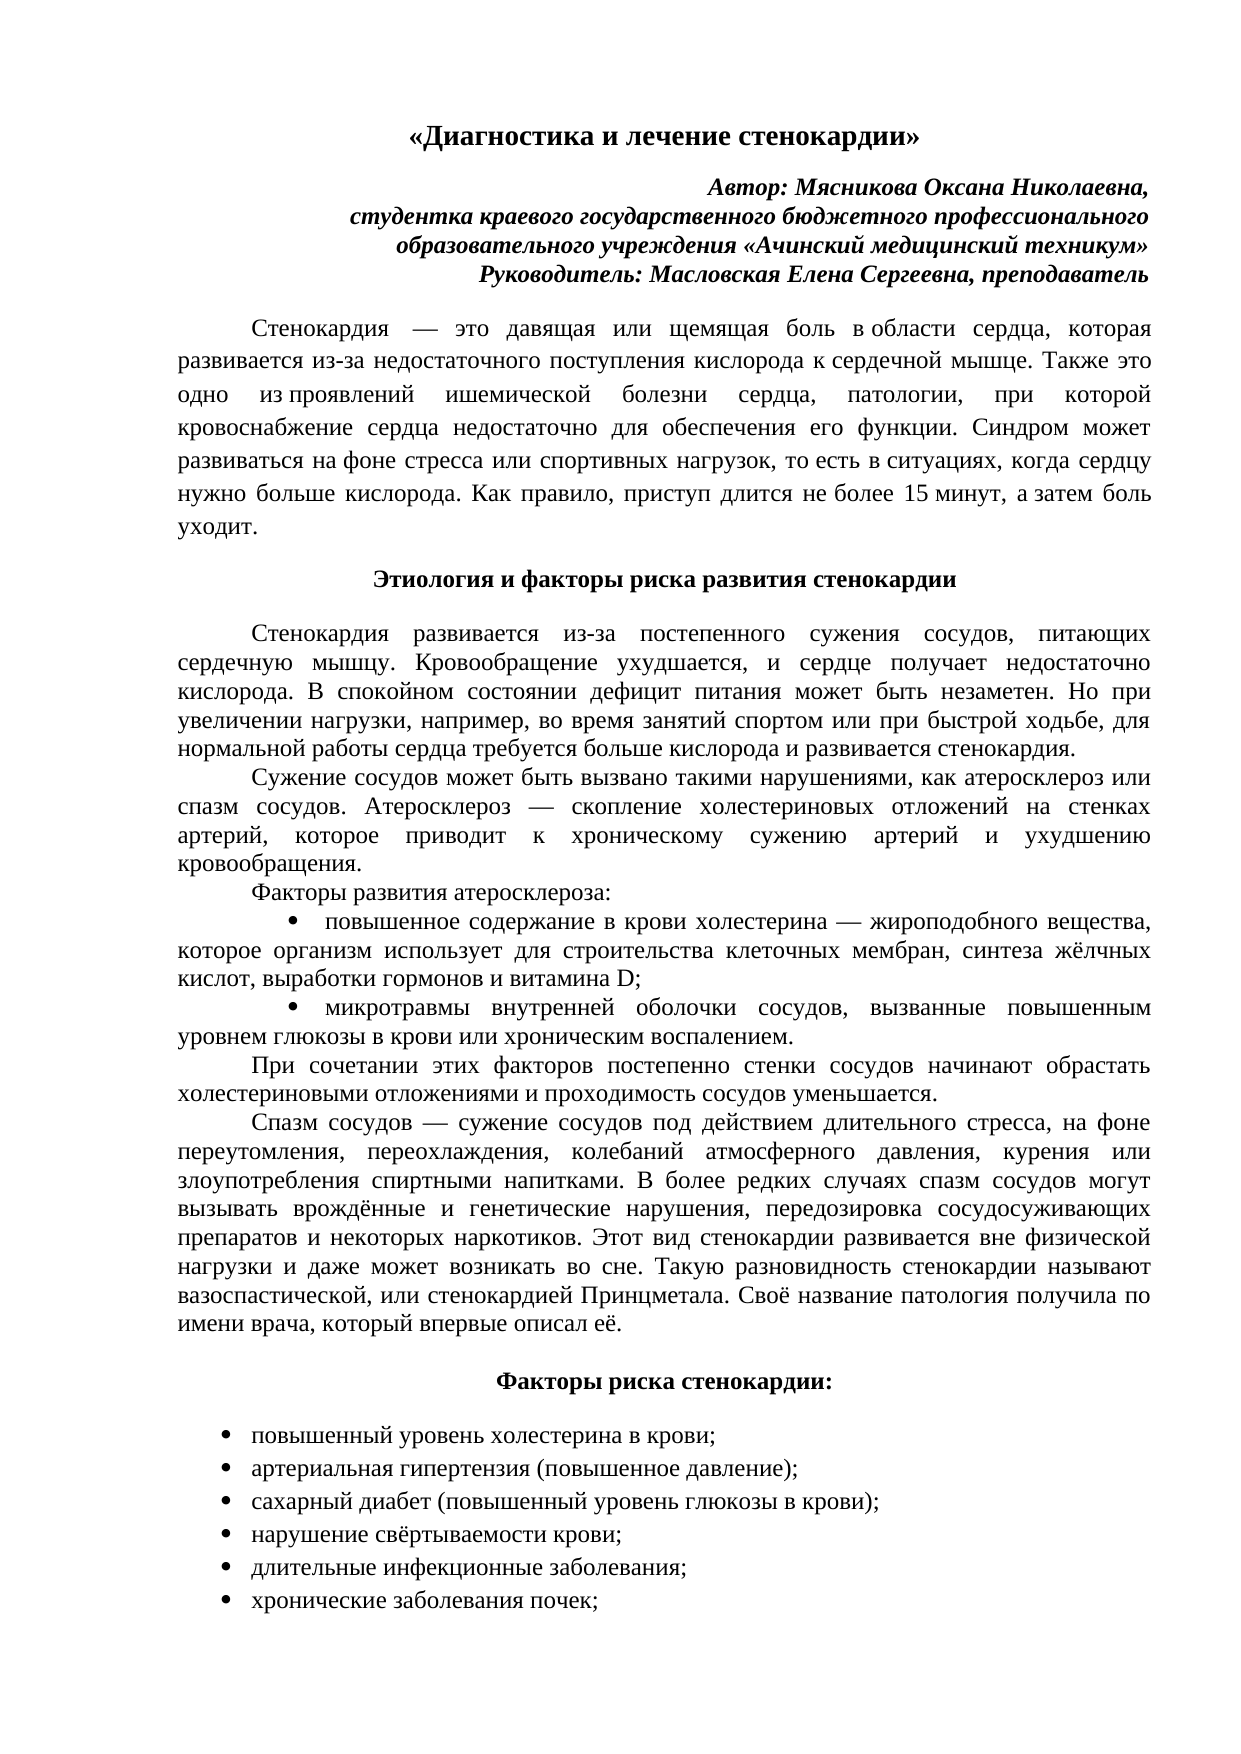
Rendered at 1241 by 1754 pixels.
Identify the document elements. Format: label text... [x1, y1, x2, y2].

list сахарный диабет (повышенный уровень глюкозы в крови); [222, 1486, 1152, 1514]
text Стенокардия развивается из-за постепенного сужения сосудов, питающих сердечную мышцу. Кровообращение ухудшается, и сердце получает недостаточно кислорода. В спокойном состоянии дефицит питания может быть незаметен. Но при увеличении нагрузки, например, во время занятий спортом или при быстрой ходьбе, для нормальной работы сердца требуется больше кислорода и развивается стенокардия. [177, 618, 1152, 762]
text Автор: Мясникова Оксана Николаевна, [177, 172, 1152, 201]
text Этиология и факторы риска развития стенокардии [177, 564, 1152, 593]
list повышенный уровень холестерина в крови; [222, 1420, 1152, 1448]
list нарушение свёртываемости крови; [222, 1519, 1152, 1548]
text Факторы развития атеросклероза: [177, 877, 1152, 906]
text «Диагностика и лечение стенокардии» [177, 118, 1152, 152]
text студентка краевого государственного бюджетного профессионального образовательного учреждения «Ачинский медицинский техникум» [177, 201, 1152, 259]
text Руководитель: Масловская Елена Сергеевна, преподаватель [177, 259, 1152, 287]
list микротравмы внутренней оболочки сосудов, вызванные повышенным уровнем глюкозы в крови или хроническим воспалением. [177, 992, 1152, 1050]
list повышенное содержание в крови холестерина — жироподобного вещества, которое организм использует для строительства клеточных мембран, синтеза жёлчных кислот, выработки гормонов и витамина D; [177, 906, 1152, 992]
list артериальная гипертензия (повышенное давление); [222, 1453, 1152, 1482]
text Сужение сосудов может быть вызвано такими нарушениями, как атеросклероз или спазм сосудов. Атеросклероз — скопление холестериновых отложений на стенках артерий, которое приводит к хроническому сужению артерий и ухудшению кровообращения. [177, 762, 1152, 877]
list длительные инфекционные заболевания; [222, 1552, 1152, 1581]
text Факторы риска стенокардии: [177, 1366, 1152, 1395]
text При сочетании этих факторов постепенно стенки сосудов начинают обрастать холестериновыми отложениями и проходимость сосудов уменьшается. [177, 1050, 1152, 1107]
text Спазм сосудов — сужение сосудов под действием длительного стресса, на фоне переутомления, переохлаждения, колебаний атмосферного давления, курения или злоупотребления спиртными напитками. В более редких случаях спазм сосудов могут вызывать врождённые и генетические нарушения, передозировка сосудосуживающих препаратов и некоторых наркотиков. Этот вид стенокардии развивается вне физической нагрузки и даже может возникать во сне. Такую разновидность стенокардии называют вазоспастической, или стенокардией Принцметала. Своё название патология получила по имени врача, который впервые описал её. [177, 1107, 1152, 1337]
text Стенокардия — это давящая или щемящая боль в области сердца, которая развивается из-за недостаточного поступления кислорода к сердечной мышце. Также это одно из проявлений ишемической болезни сердца, патологии, при которой кровоснабжение сердца недостаточно для обеспечения его функции. Синдром может развиваться на фоне стресса или спортивных нагрузок, то есть в ситуациях, когда сердцу нужно больше кислорода. Как правило, приступ длится не более 15 минут, а затем боль уходит. [177, 313, 1152, 539]
list хронические заболевания почек; [222, 1585, 1152, 1614]
